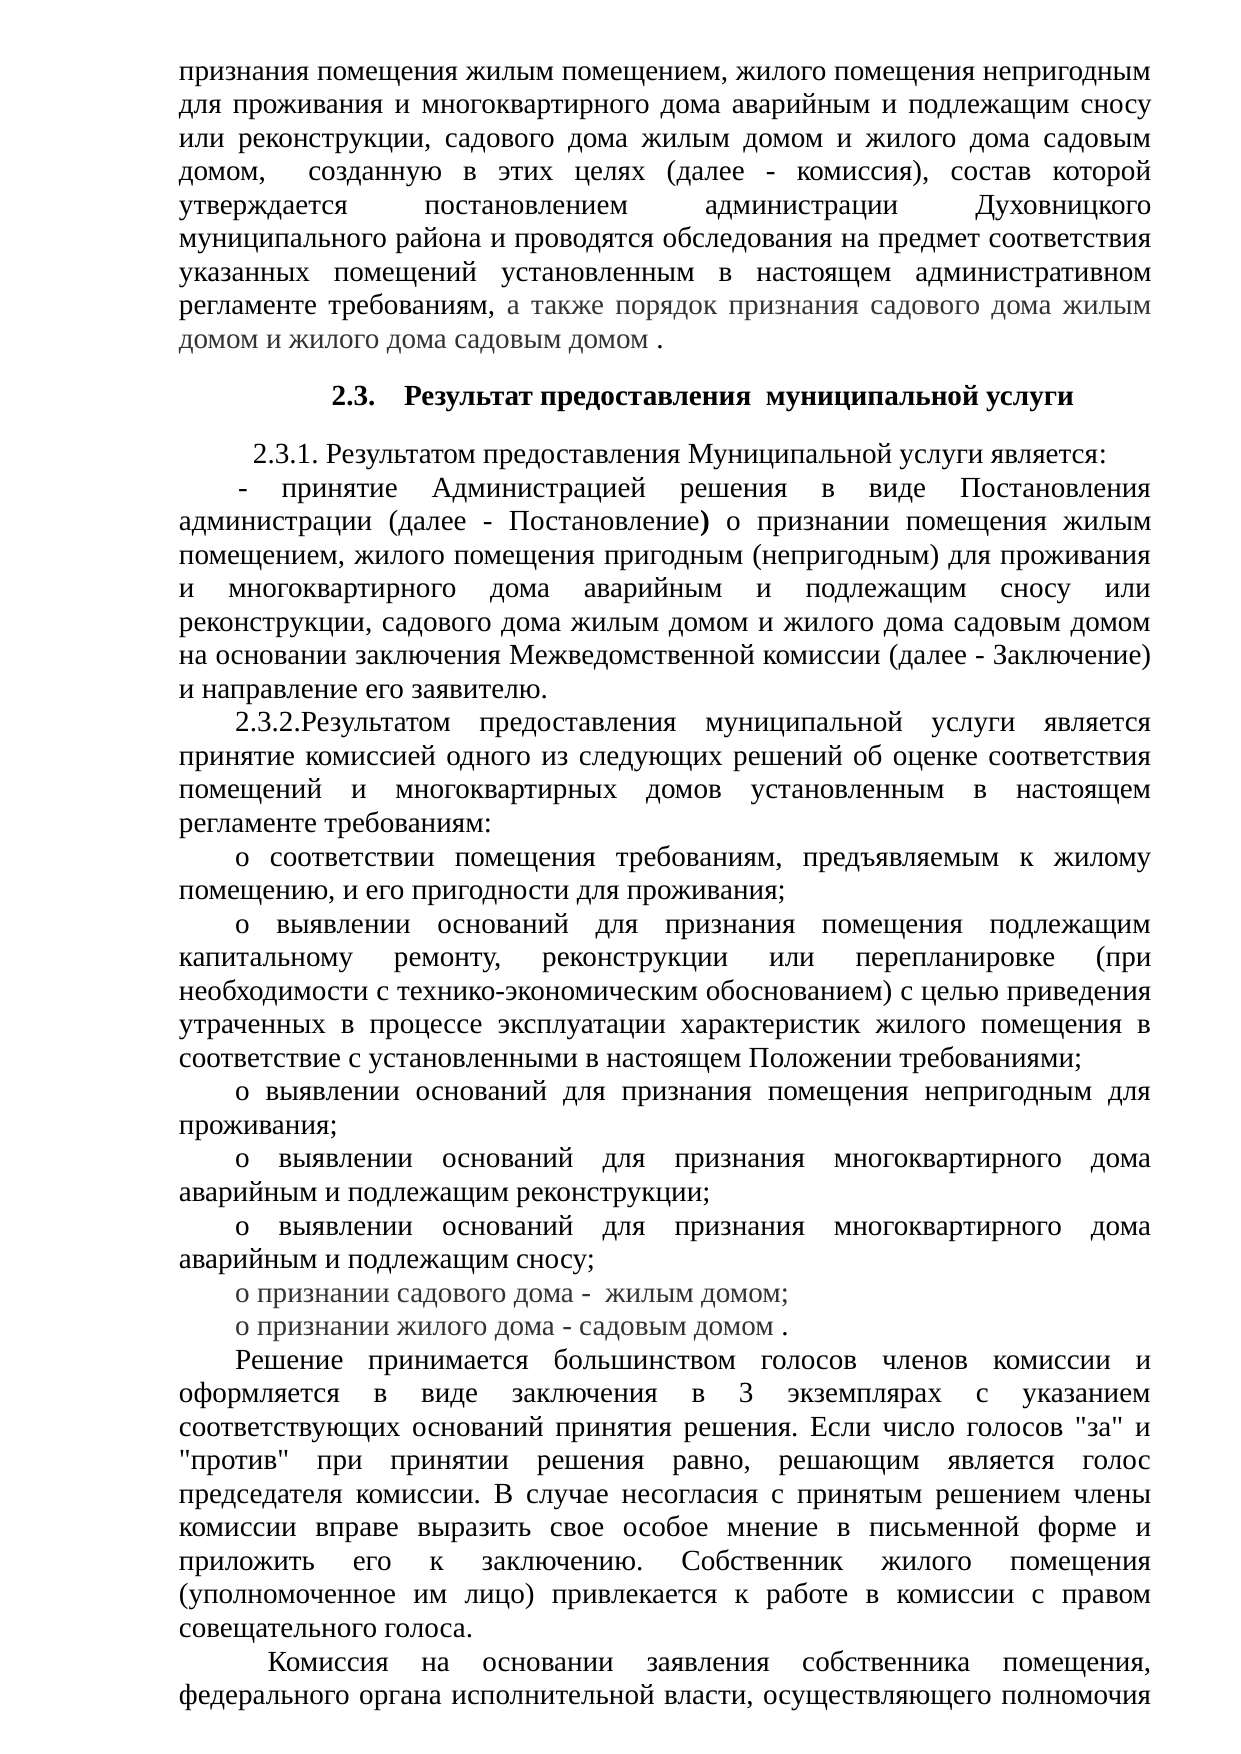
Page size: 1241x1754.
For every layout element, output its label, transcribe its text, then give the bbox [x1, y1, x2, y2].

text о выявлении оснований для признания помещения непригодным для проживания; [179, 1073, 1152, 1141]
list Результат предоставления муниципальной услуги [254, 378, 1152, 412]
text о соответствии помещения требованиям, предъявляемым к жилому помещению, и его пригодности для проживания; [179, 839, 1152, 906]
text - принятие Администрацией решения в виде Постановления администрации (далее - Постановление) о признании помещения жилым помещением, жилого помещения пригодным (непригодным) для проживания и многоквартирного дома аварийным и подлежащим сносу или реконструкции, садового дома жилым домом и жилого дома садовым домом на основании заключения Межведомственной комиссии (далее - Заключение) и направление его заявителю. [179, 470, 1152, 704]
text о выявлении оснований для признания многоквартирного дома аварийным и подлежащим сносу; [179, 1208, 1152, 1275]
text о признании жилого дома - садовым домом . [179, 1308, 1152, 1342]
text 2.3.1. Результатом предоставления Муниципальной услуги является: [179, 436, 1152, 470]
text о признании садового дома - жилым домом; [179, 1275, 1152, 1308]
text о выявлении оснований для признания многоквартирного дома аварийным и подлежащим реконструкции; [179, 1141, 1152, 1208]
text о выявлении оснований для признания помещения подлежащим капитальному ремонту, реконструкции или перепланировке (при необходимости с технико-экономическим обоснованием) с целью приведения утраченных в процессе эксплуатации характеристик жилого помещения в соответствие с установленными в настоящем Положении требованиями; [179, 906, 1152, 1073]
text Решение принимается большинством голосов членов комиссии и оформляется в виде заключения в 3 экземплярах с указанием соответствующих оснований принятия решения. Если число голосов "за" и "против" при принятии решения равно, решающим является голос председателя комиссии. В случае несогласия с принятым решением члены комиссии вправе выразить свое особое мнение в письменной форме и приложить его к заключению. Собственник жилого помещения (уполномоченное им лицо) привлекается к работе в комиссии с правом совещательного голоса. [179, 1342, 1152, 1644]
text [179, 53, 1152, 354]
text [179, 1644, 1152, 1711]
text 2.3.2.Результатом предоставления муниципальной услуги является принятие комиссией одного из следующих решений об оценке соответствия помещений и многоквартирных домов установленным в настоящем регламенте требованиям: [179, 704, 1152, 839]
